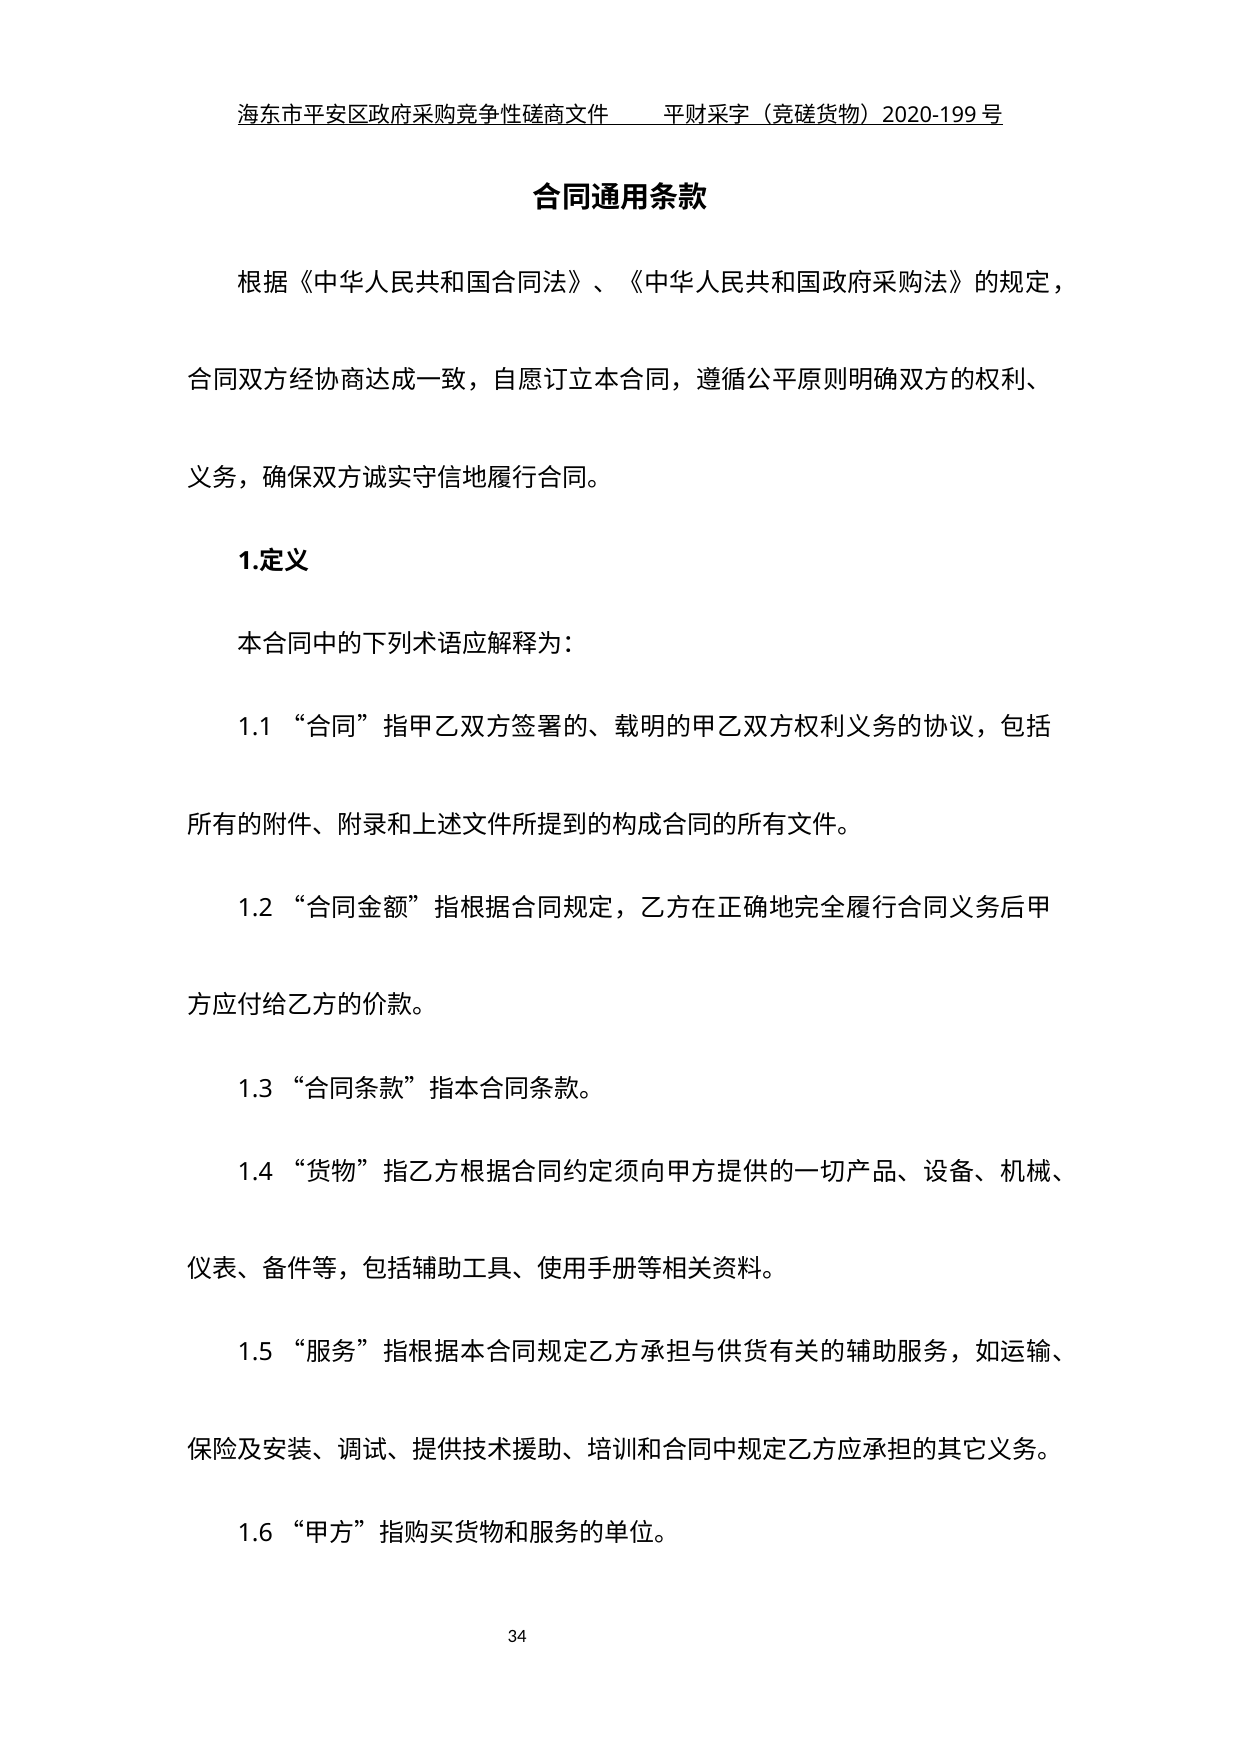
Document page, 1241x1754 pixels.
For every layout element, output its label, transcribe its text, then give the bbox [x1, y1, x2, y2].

text 1.2 “合同金额”指根据合同规定，乙方在正确地完全履行合同义务后甲方应付给乙方的价款。 [187, 873, 1053, 1036]
text 合同通用条款 [187, 162, 1053, 227]
text 1.5 “服务”指根据本合同规定乙方承担与供货有关的辅助服务，如运输、保险及安装、调试、提供技术援助、培训和合同中规定乙方应承担的其它义务。 [187, 1317, 1053, 1480]
text 1.1 “合同”指甲乙双方签署的、载明的甲乙双方权利义务的协议，包括所有的附件、附录和上述文件所提到的构成合同的所有文件。 [187, 692, 1053, 855]
text 1.4 “货物”指乙方根据合同约定须向甲方提供的一切产品、设备、机械、仪表、备件等，包括辅助工具、使用手册等相关资料。 [187, 1137, 1053, 1299]
text 本合同中的下列术语应解释为： [187, 609, 1053, 674]
text 根据《中华人民共和国合同法》、《中华人民共和国政府采购法》的规定，合同双方经协商达成一致，自愿订立本合同，遵循公平原则明确双方的权利、义务，确保双方诚实守信地履行合同。 [187, 248, 1053, 508]
text 1.3 “合同条款”指本合同条款。 [187, 1054, 1053, 1119]
text 1.6 “甲方”指购买货物和服务的单位。 [187, 1498, 1053, 1563]
text 1.定义 [187, 526, 1053, 591]
